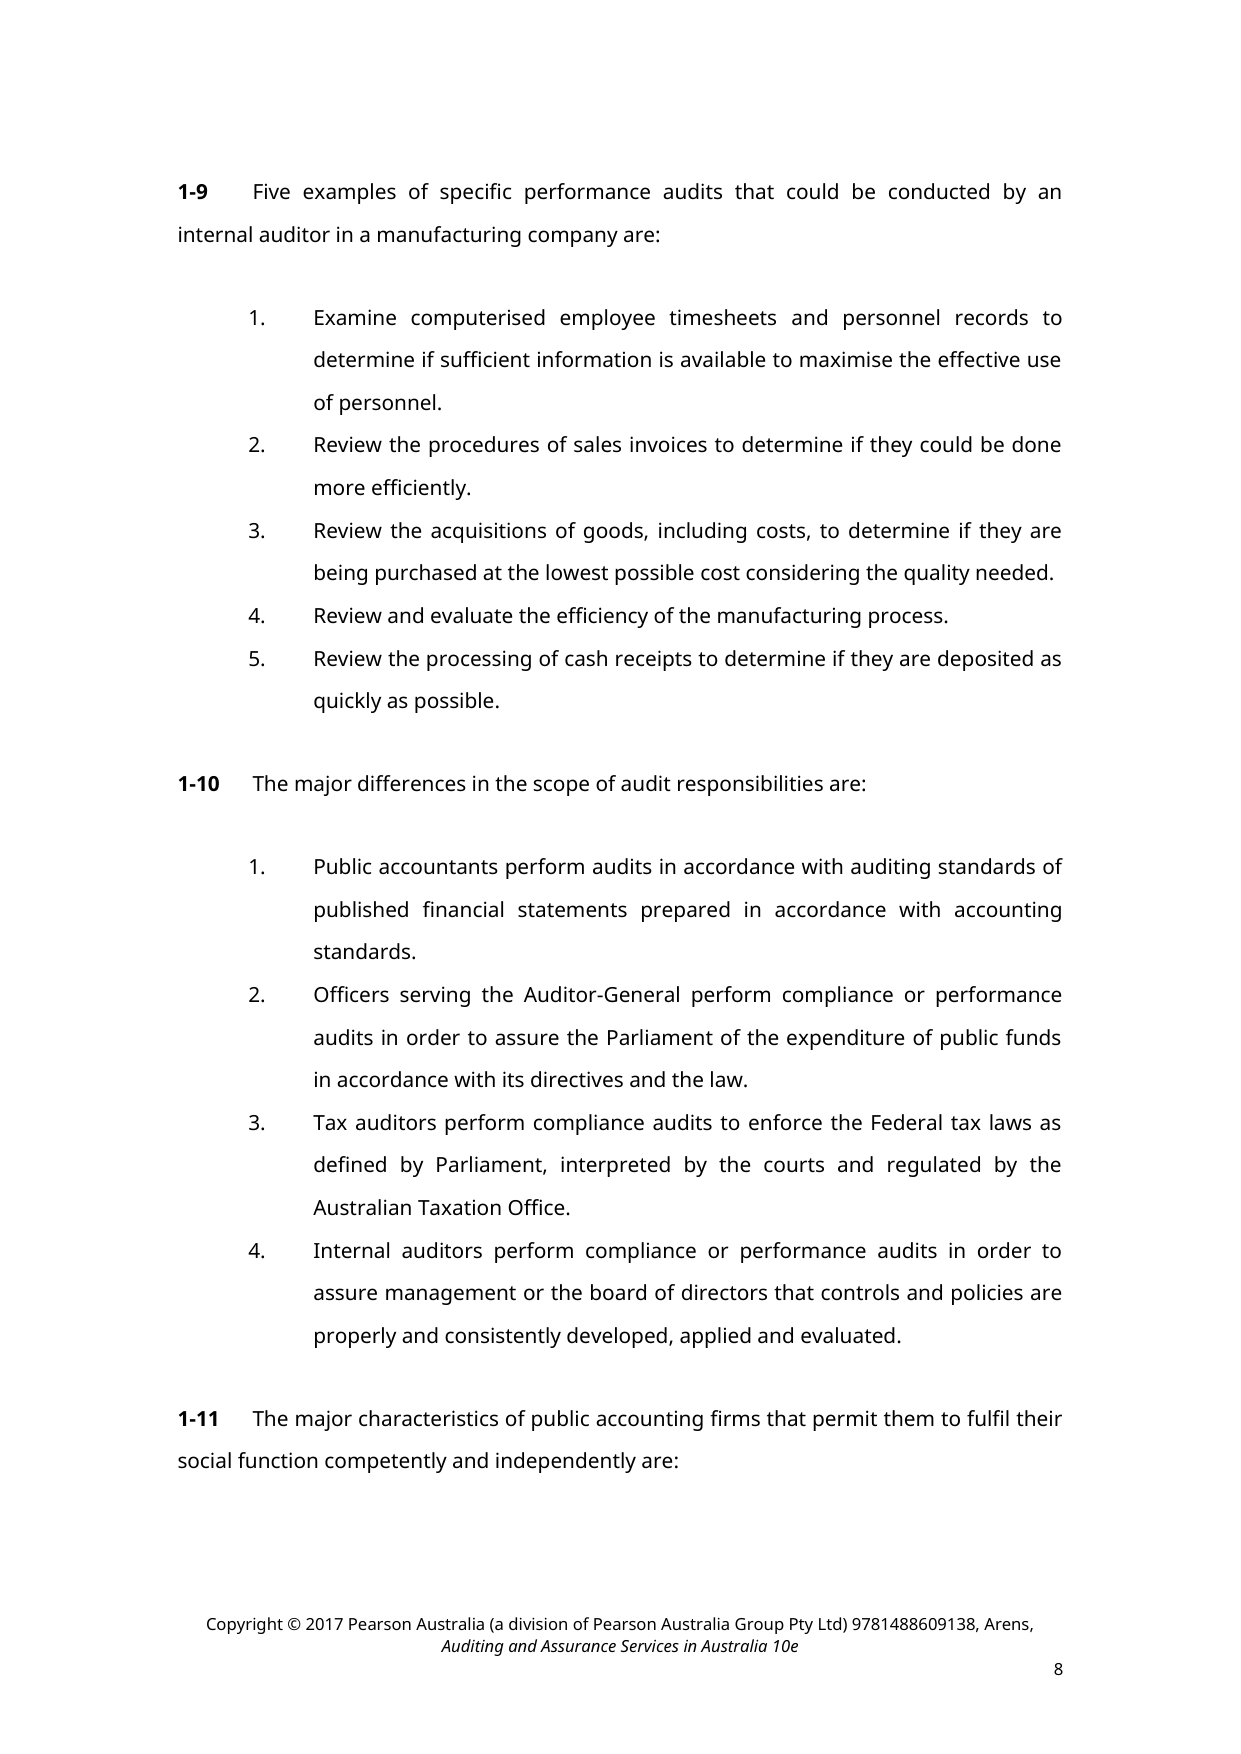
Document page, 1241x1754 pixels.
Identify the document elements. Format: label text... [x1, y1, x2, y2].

text 3. Review the acquisitions of goods, including costs, to determine if they are being purchased at the lowest possible cost considering the quality needed. [248, 516, 1063, 587]
text 2. Review the procedures of sales invoices to determine if they could be done more efficiently. [248, 431, 1063, 502]
text 1-9 Five examples of specific performance audits that could be conducted by an internal auditor in a manufacturing company are: [177, 177, 1063, 248]
text 1-11 The major characteristics of public accounting firms that permit them to fulfil their social function competently and independently are: [177, 1404, 1063, 1475]
text 5. Review the processing of cash receipts to determine if they are deposited as quickly as possible. [248, 644, 1063, 715]
text 1-10 The major differences in the scope of audit responsibilities are: [177, 769, 1063, 798]
text 1. Examine computerised employee timesheets and personnel records to determine if sufficient information is available to maximise the effective use of personnel. [248, 303, 1063, 416]
text 3. Tax auditors perform compliance audits to enforce the Federal tax laws as defined by Parliament, interpreted by the courts and regulated by the Australian Taxation Office. [248, 1108, 1063, 1222]
text 1. Public accountants perform audits in accordance with auditing standards of published financial statements prepared in accordance with accounting standards. [248, 852, 1063, 966]
text 4. Review and evaluate the efficiency of the manufacturing process. [248, 601, 1063, 629]
text 2. Officers serving the Auditor-General perform compliance or performance audits in order to assure the Parliament of the expenditure of public funds in accordance with its directives and the law. [248, 980, 1063, 1094]
text 4. Internal auditors perform compliance or performance audits in order to assure management or the board of directors that controls and policies are properly and consistently developed, applied and evaluated. [248, 1236, 1063, 1349]
